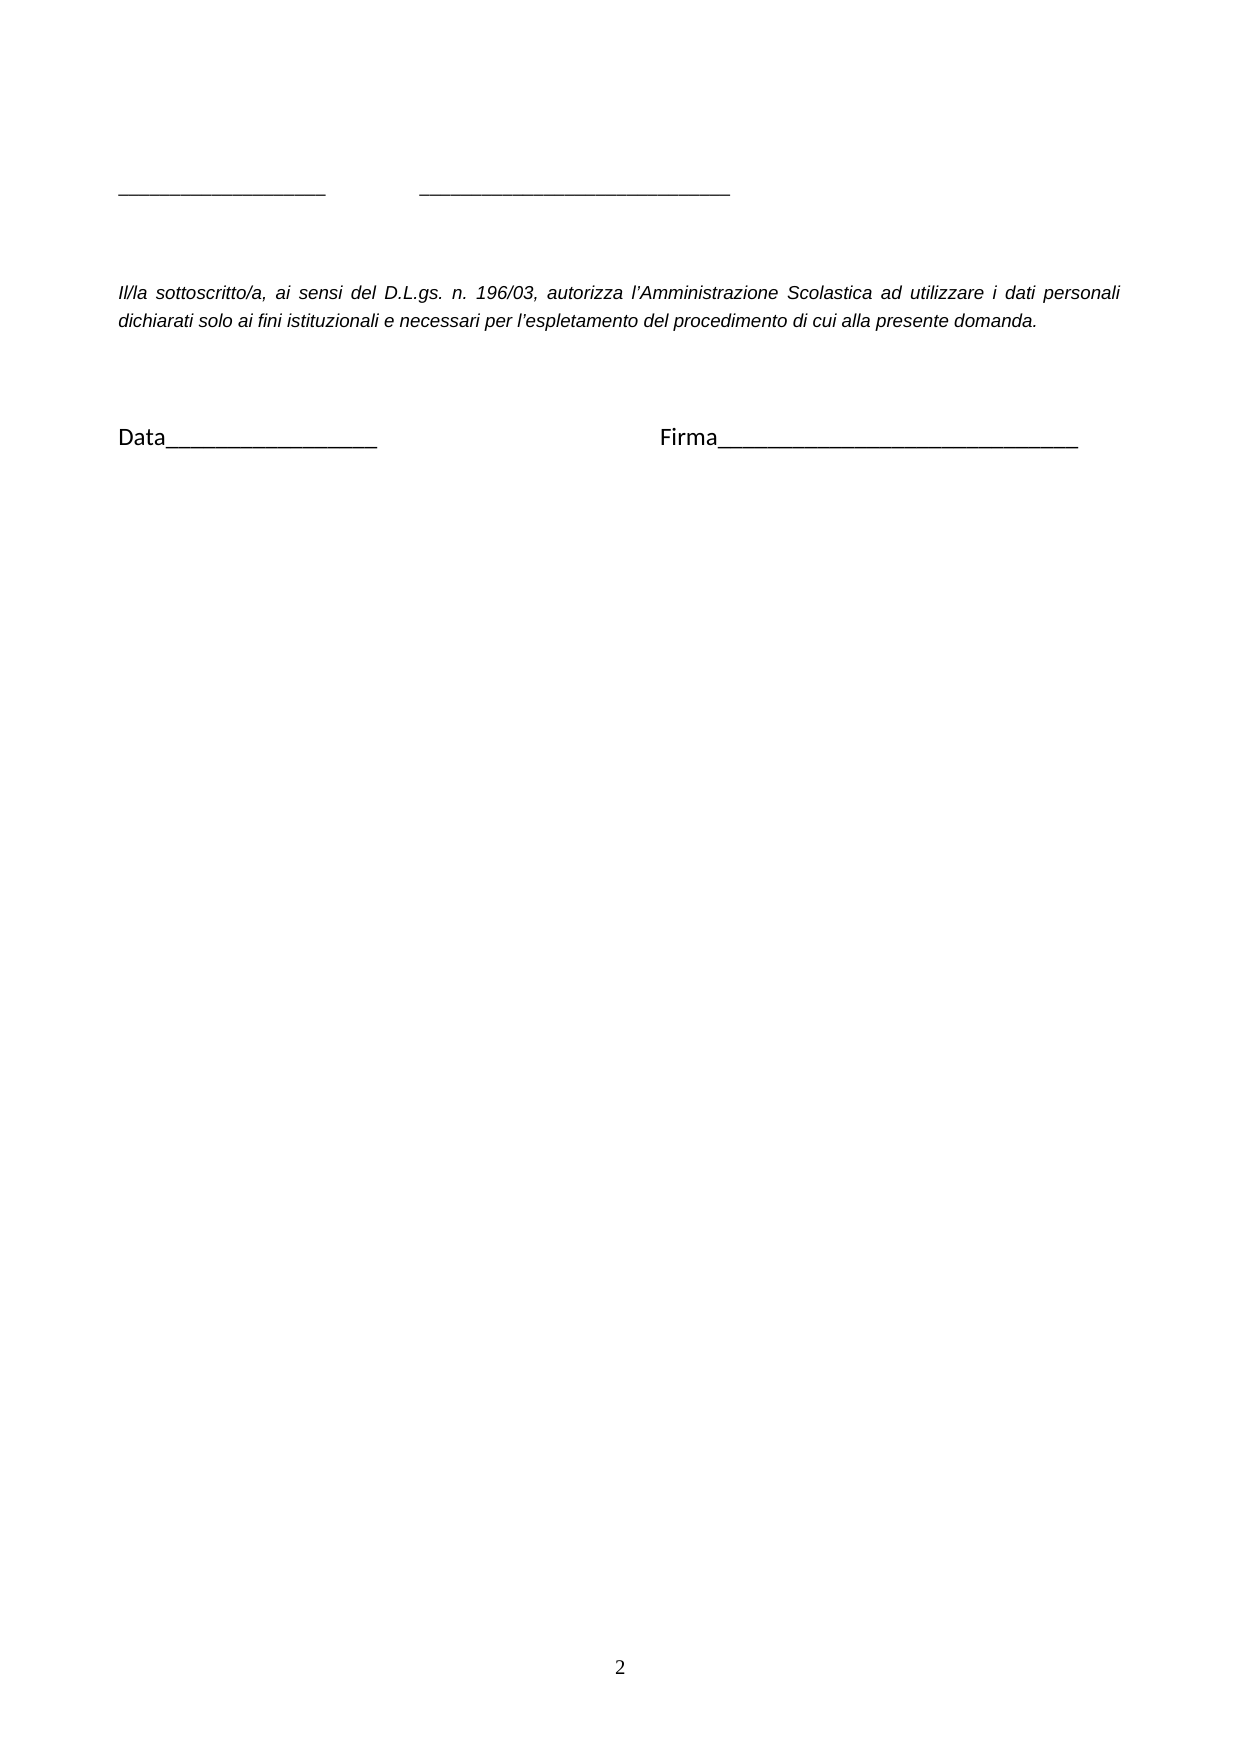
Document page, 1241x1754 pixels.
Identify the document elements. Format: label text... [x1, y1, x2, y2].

text Il/la sottoscritto/a, ai sensi del D.L.gs. n. 196/03, autorizza l’Amministrazione Scolastica ad utilizzare i dati personali dichiarati solo ai fini istituzionali e necessari per l’espletamento del procedimento di cui alla presente domanda. [118, 282, 1122, 332]
text Data_________________ Firma_____________________________ [118, 421, 1122, 452]
text ____________________ ______________________________ [118, 173, 1122, 198]
